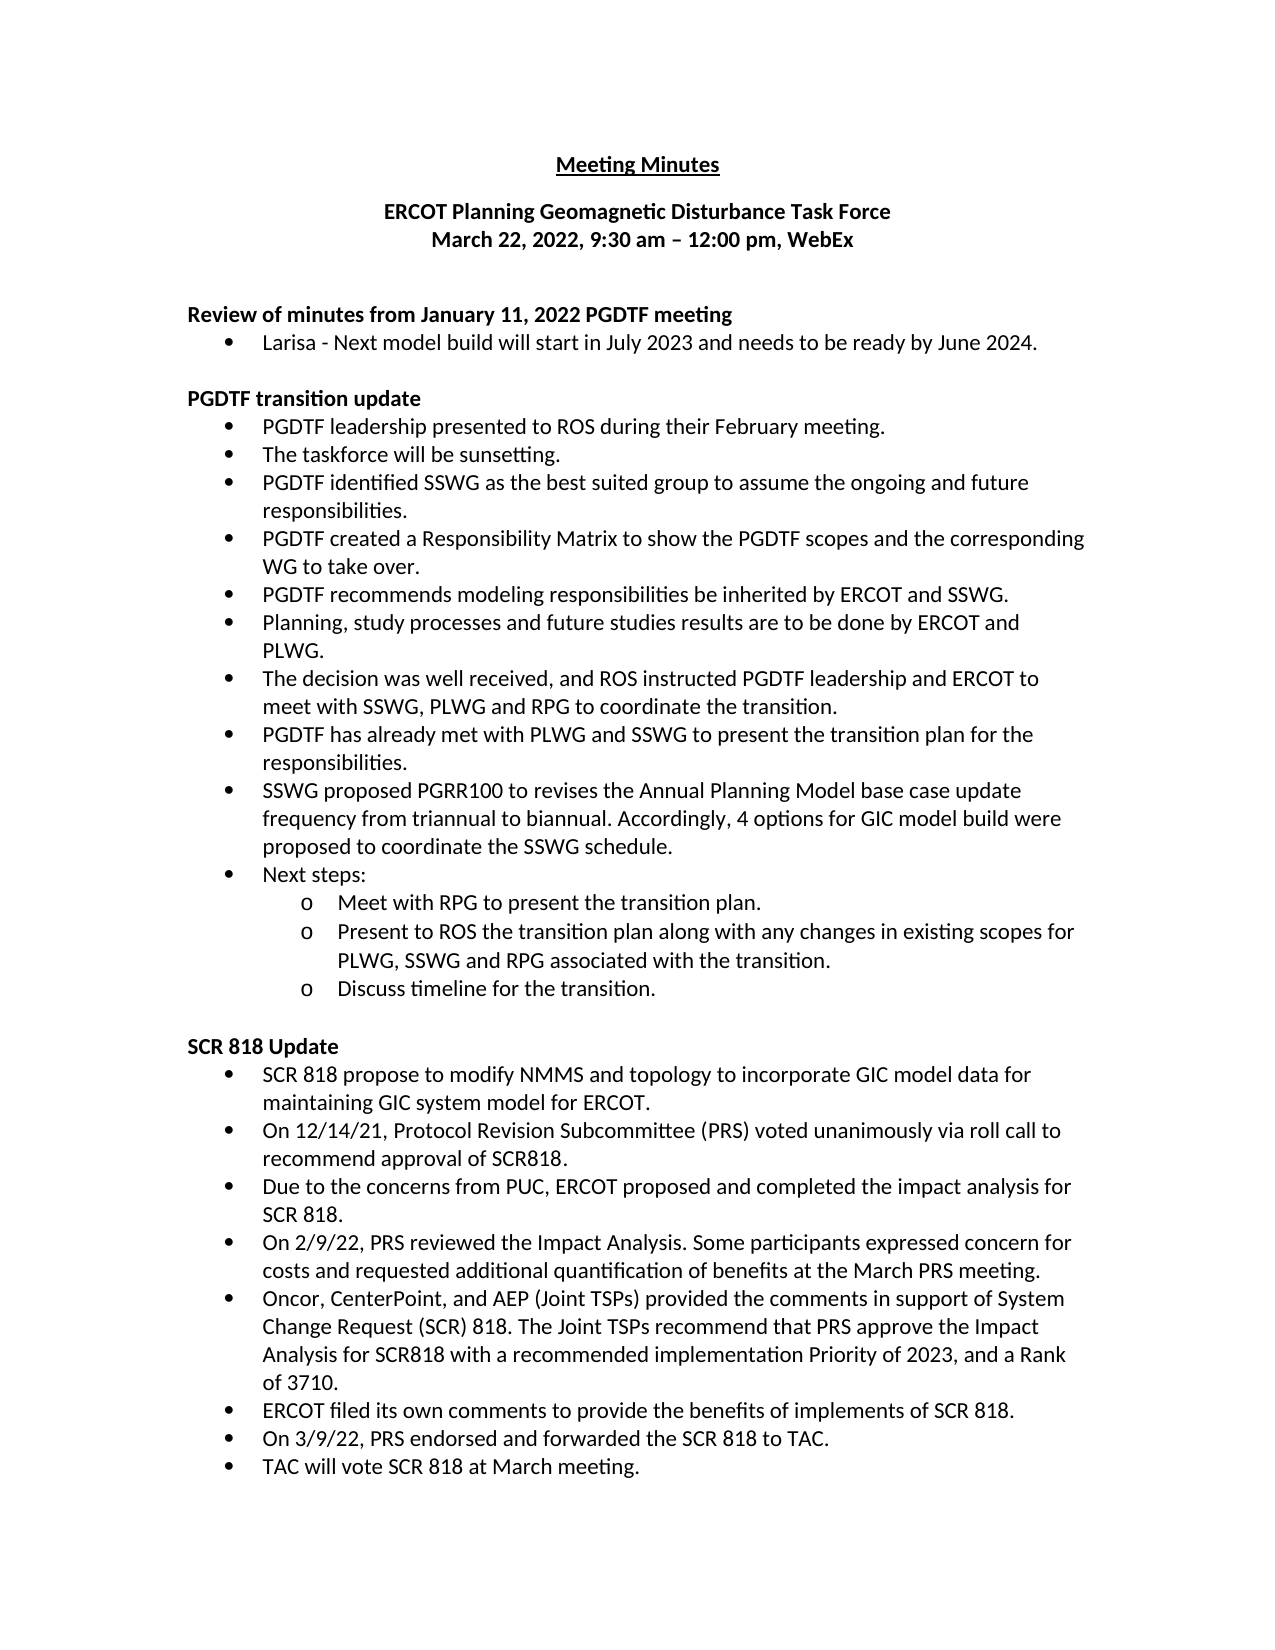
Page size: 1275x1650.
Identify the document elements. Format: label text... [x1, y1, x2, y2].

list Discuss timeline for the transition. [300, 974, 1087, 1004]
list Present to ROS the transition plan along with any changes in existing scopes for PLWG, SSWG and RPG associated with the transition. [300, 917, 1087, 974]
list On 2/9/22, PRS reviewed the Impact Analysis. Some participants expressed concern for costs and requested additional quantification of benefits at the March PRS meeting. [225, 1228, 1087, 1284]
list Meet with RPG to present the transition plan. [300, 888, 1087, 917]
list Planning, study processes and future studies results are to be done by ERCOT and PLWG. [225, 608, 1087, 664]
list On 12/14/21, Protocol Revision Subcommittee (PRS) voted unanimously via roll call to recommend approval of SCR818. [225, 1116, 1087, 1172]
list PGDTF leadership presented to ROS during their February meeting. [225, 412, 1087, 440]
list PGDTF identified SSWG as the best suited group to assume the ongoing and future responsibilities. [225, 468, 1087, 524]
list TAC will vote SCR 818 at March meeting. [225, 1452, 1087, 1480]
list Larisa - Next model build will start in July 2023 and needs to be ready by June 2024. [225, 328, 1087, 356]
list SSWG proposed PGRR100 to revises the Annual Planning Model base case update frequency from triannual to biannual. Accordingly, 4 options for GIC model build were proposed to coordinate the SSWG schedule. [225, 776, 1087, 860]
text ERCOT Planning Geomagnetic Disturbance Task Force [187, 197, 1087, 225]
list SCR 818 propose to modify NMMS and topology to incorporate GIC model data for maintaining GIC system model for ERCOT. [225, 1060, 1087, 1116]
text March 22, 2022, 9:30 am – 12:00 pm, WebEx [187, 225, 1087, 253]
text SCR 818 Update [187, 1032, 1087, 1060]
list Due to the concerns from PUC, ERCOT proposed and completed the impact analysis for SCR 818. [225, 1172, 1087, 1228]
text PGDTF transition update [187, 384, 1087, 412]
list The decision was well received, and ROS instructed PGDTF leadership and ERCOT to meet with SSWG, PLWG and RPG to coordinate the transition. [225, 664, 1087, 720]
list On 3/9/22, PRS endorsed and forwarded the SCR 818 to TAC. [225, 1424, 1087, 1452]
text Review of minutes from January 11, 2022 PGDTF meeting [187, 300, 1087, 328]
list Next steps: [225, 860, 1087, 888]
list PGDTF recommends modeling responsibilities be inherited by ERCOT and SSWG. [225, 580, 1087, 608]
list PGDTF created a Responsibility Matrix to show the PGDTF scopes and the corresponding WG to take over. [225, 524, 1087, 580]
list The taskforce will be sunsetting. [225, 440, 1087, 468]
text Meeting Minutes [187, 150, 1087, 178]
list PGDTF has already met with PLWG and SSWG to present the transition plan for the responsibilities. [225, 720, 1087, 776]
list ERCOT filed its own comments to provide the benefits of implements of SCR 818. [225, 1396, 1087, 1424]
list Oncor, CenterPoint, and AEP (Joint TSPs) provided the comments in support of System Change Request (SCR) 818. The Joint TSPs recommend that PRS approve the Impact Analysis for SCR818 with a recommended implementation Priority of 2023, and a Rank of 3710. [225, 1284, 1087, 1396]
